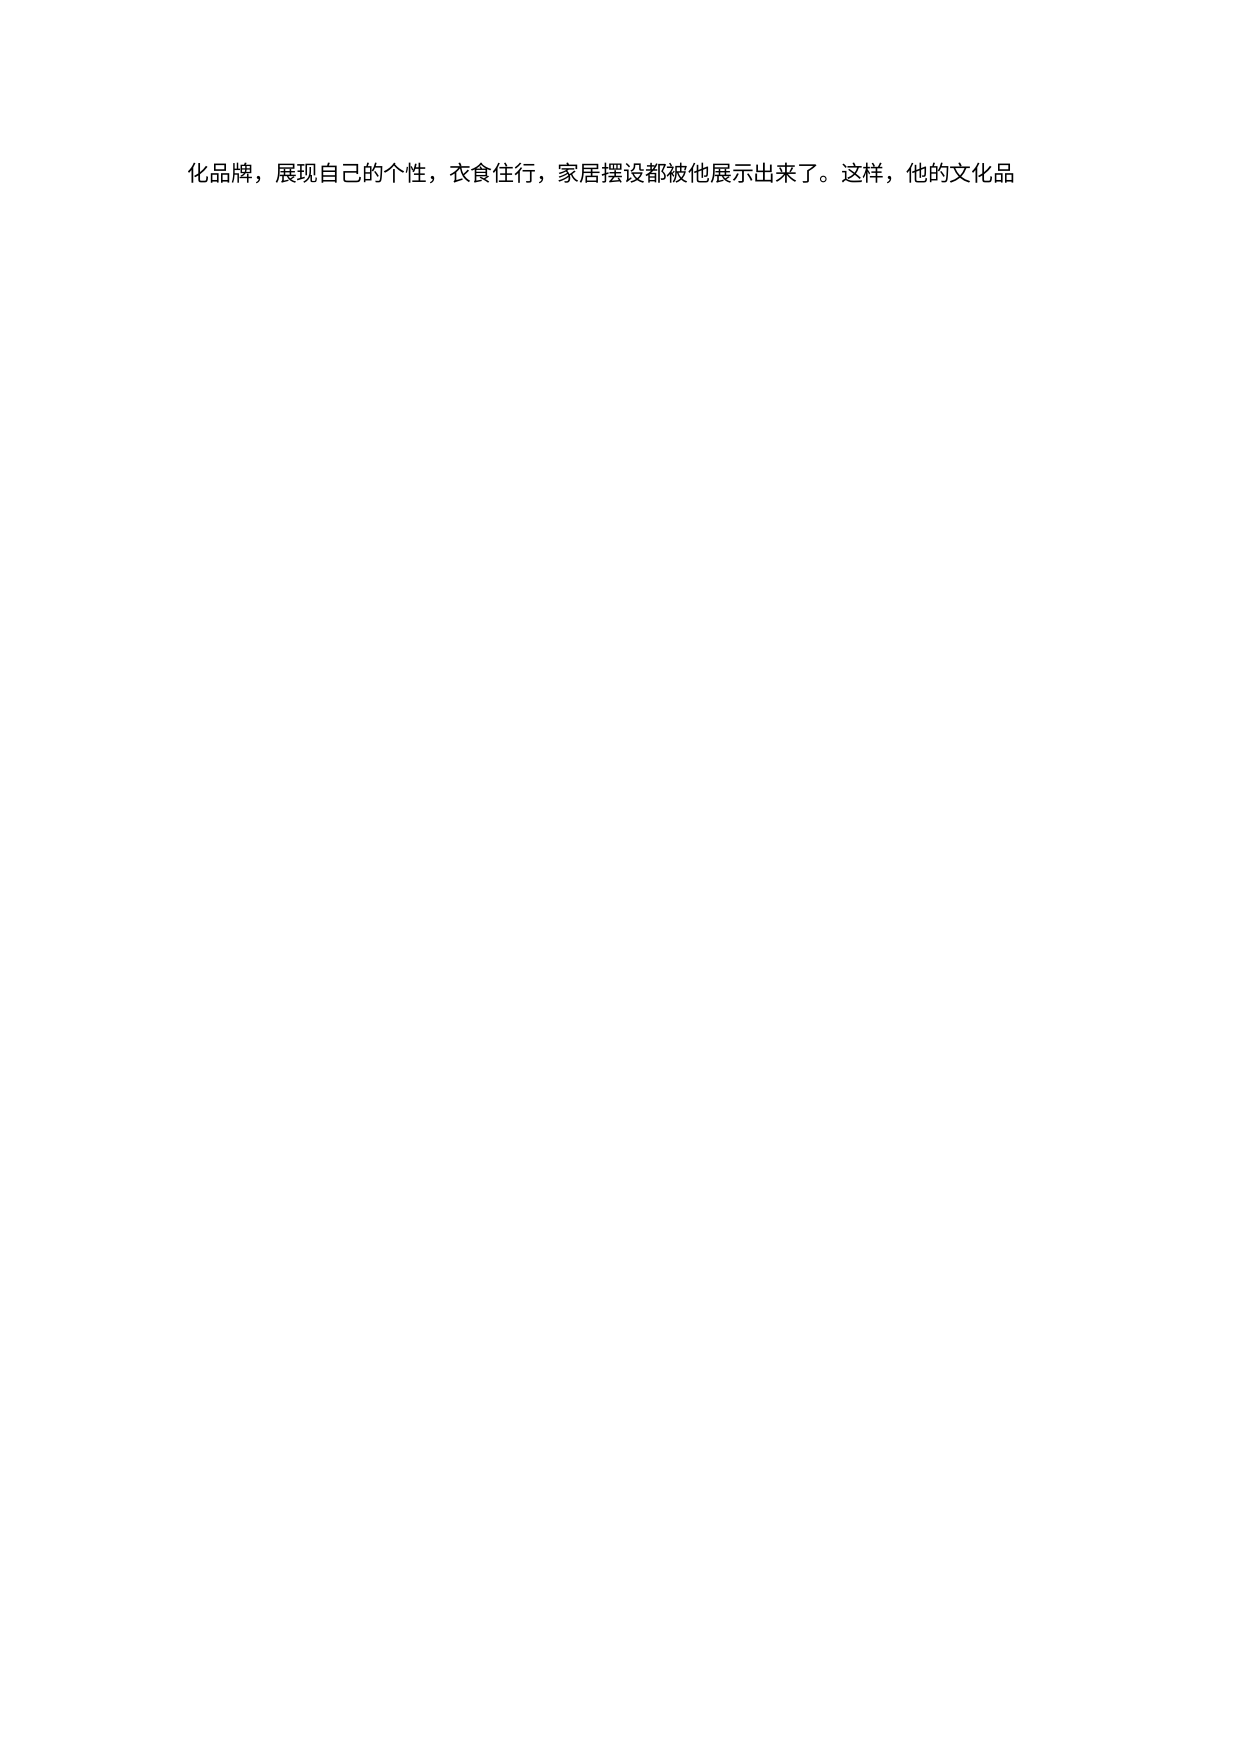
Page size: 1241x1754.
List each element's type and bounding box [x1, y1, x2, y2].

text [188, 156, 1053, 188]
